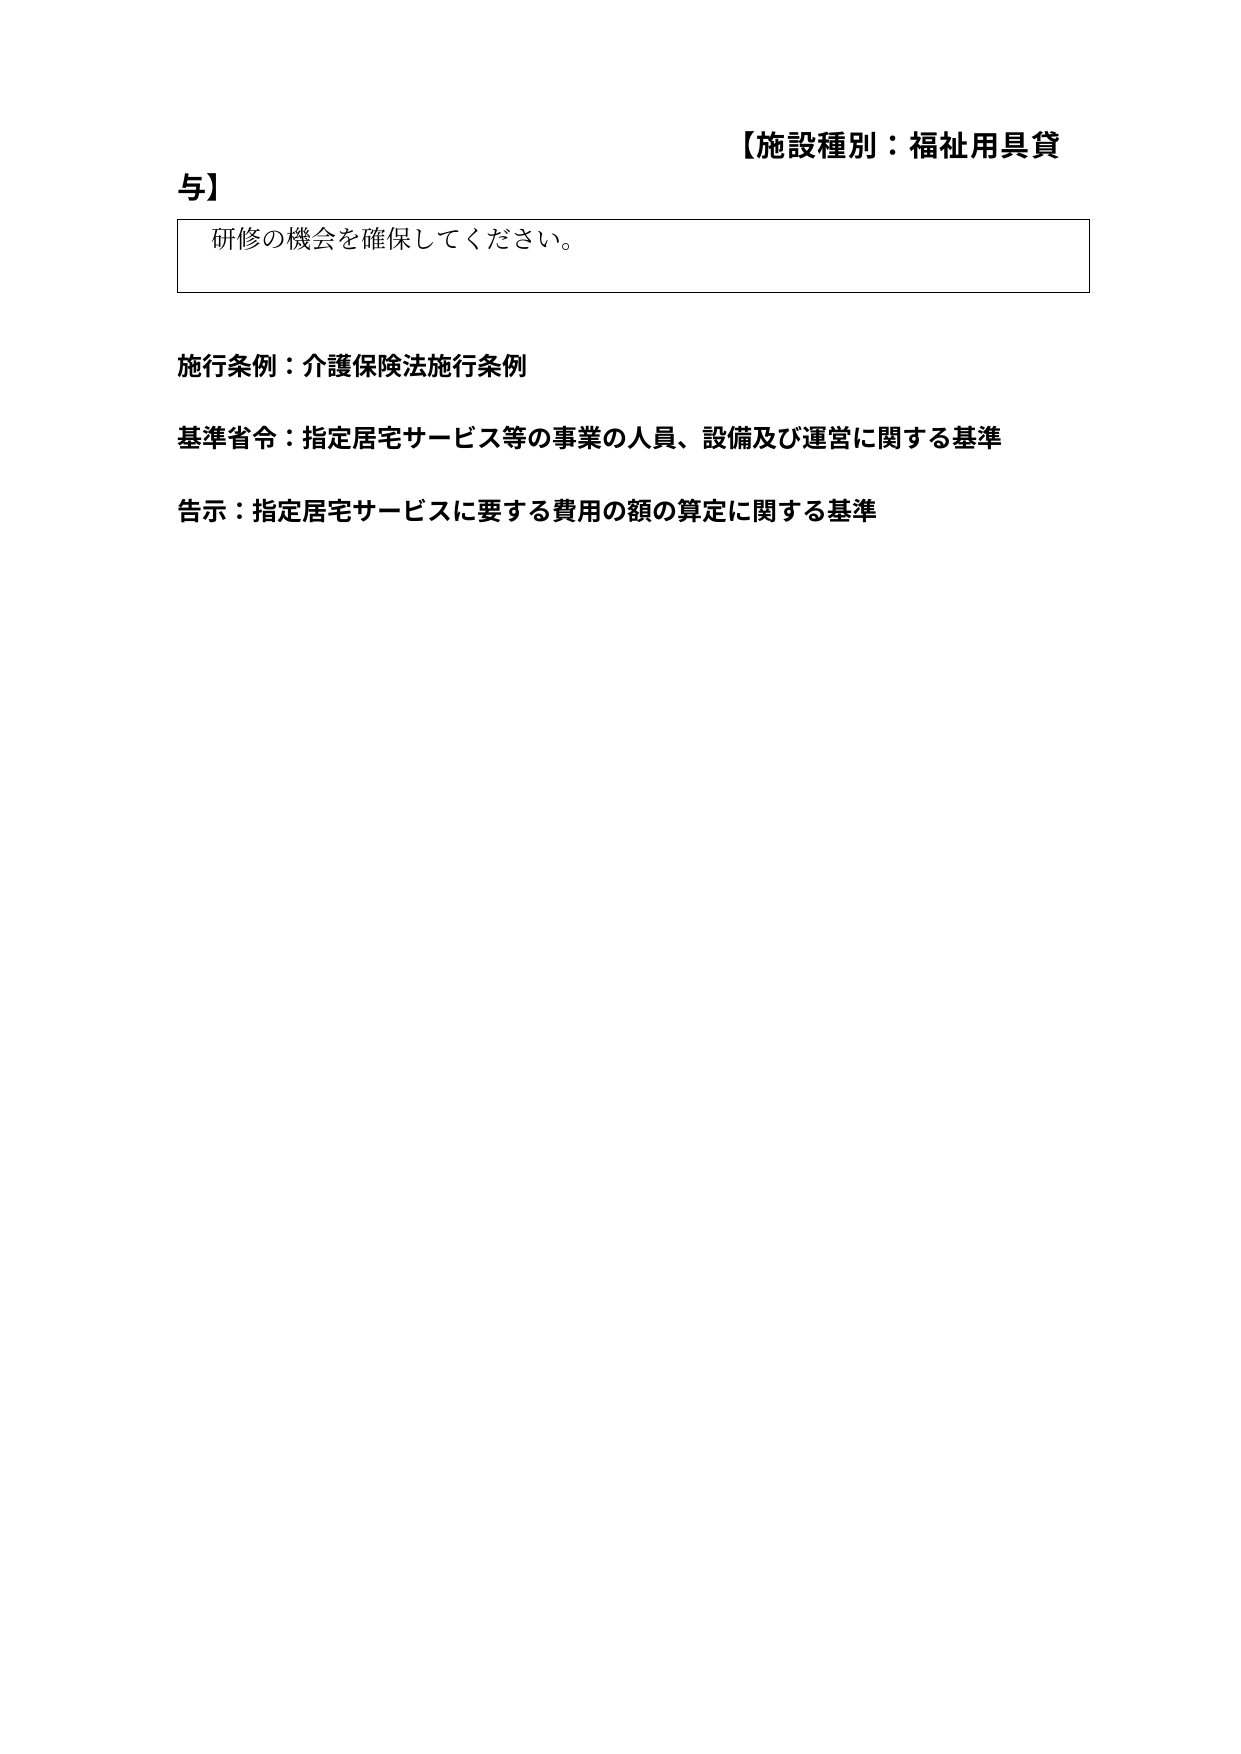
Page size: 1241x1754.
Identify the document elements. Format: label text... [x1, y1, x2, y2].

text 告示：指定居宅サービスに要する費用の額の算定に関する基準 [177, 473, 1063, 545]
text 基準省令：指定居宅サービス等の事業の人員、設備及び運営に関する基準 [177, 401, 1063, 473]
text 施行条例：介護保険法施行条例 [177, 329, 1063, 401]
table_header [178, 220, 1089, 292]
